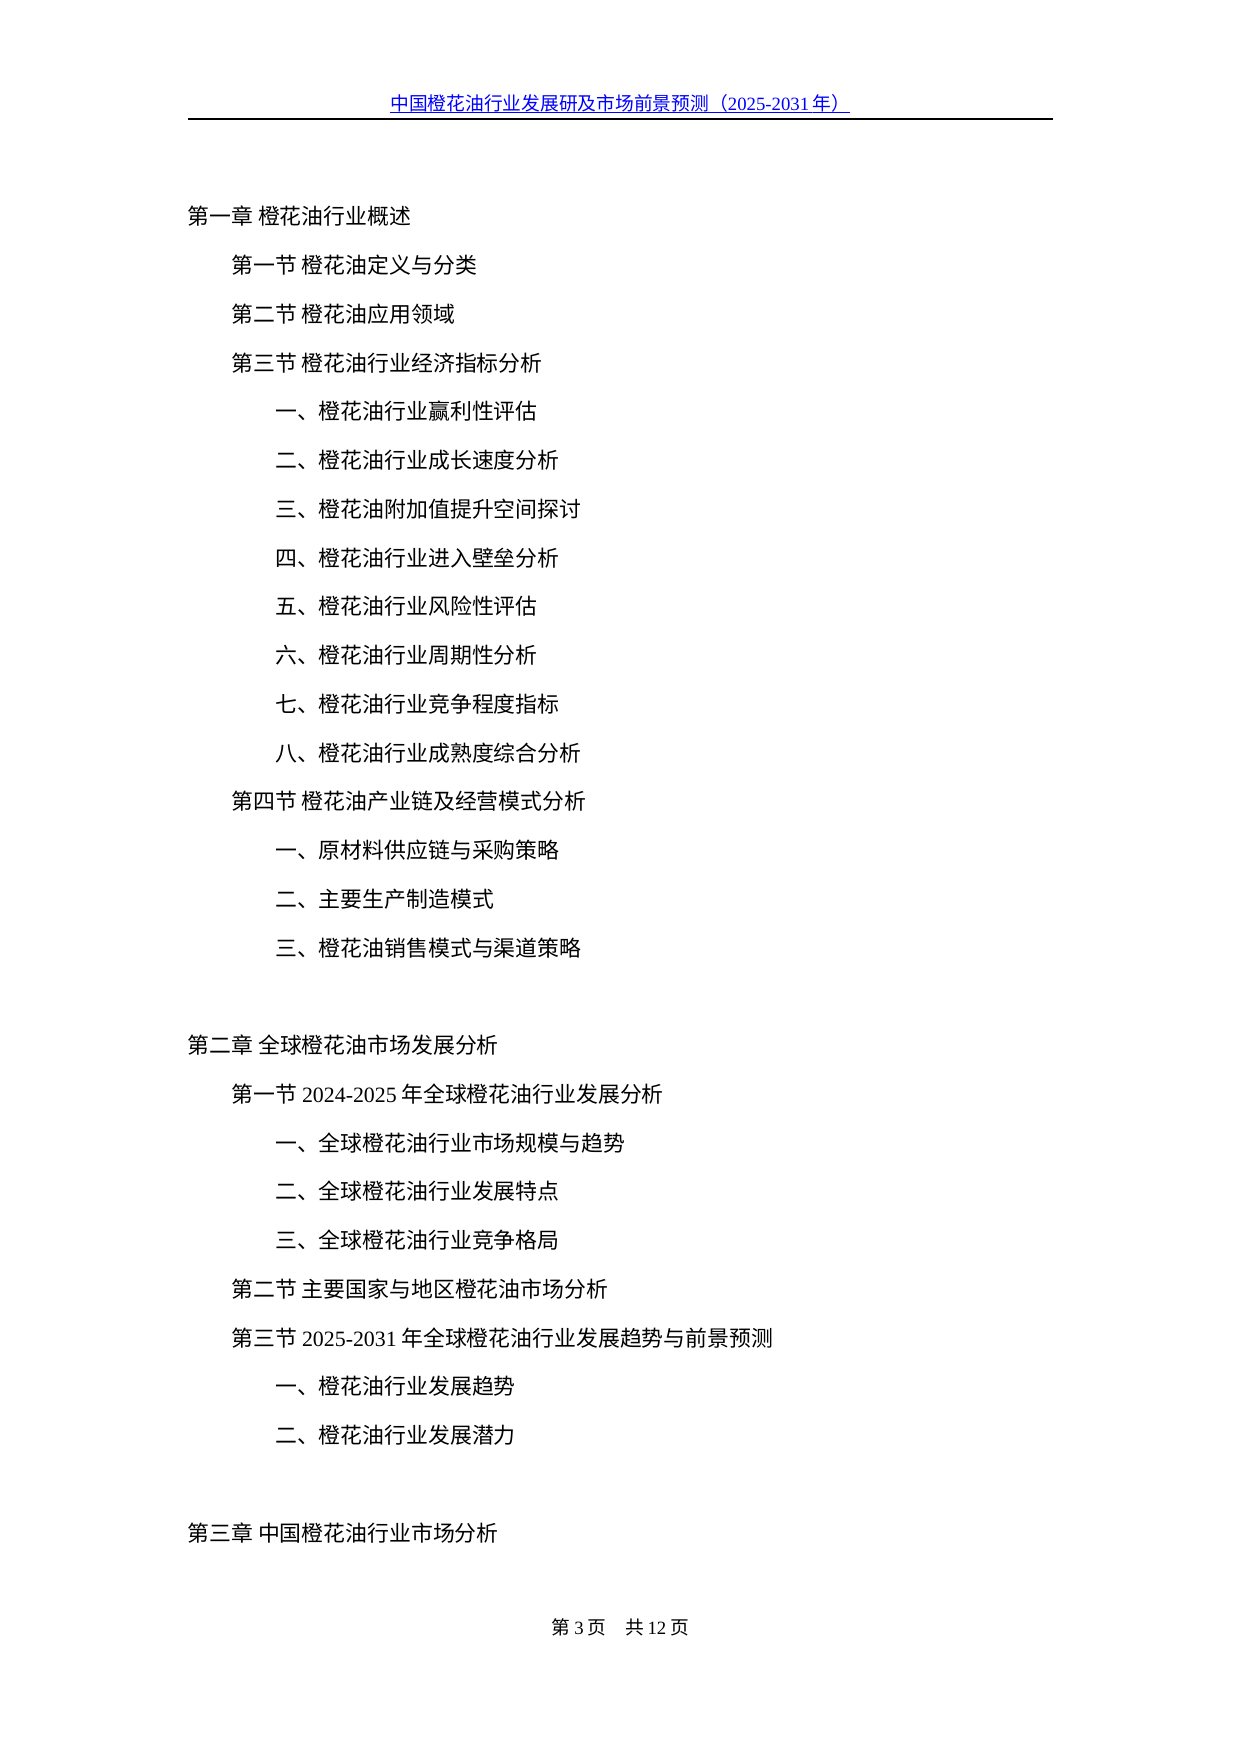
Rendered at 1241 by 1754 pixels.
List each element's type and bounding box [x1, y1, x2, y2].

text [187, 150, 1053, 1548]
